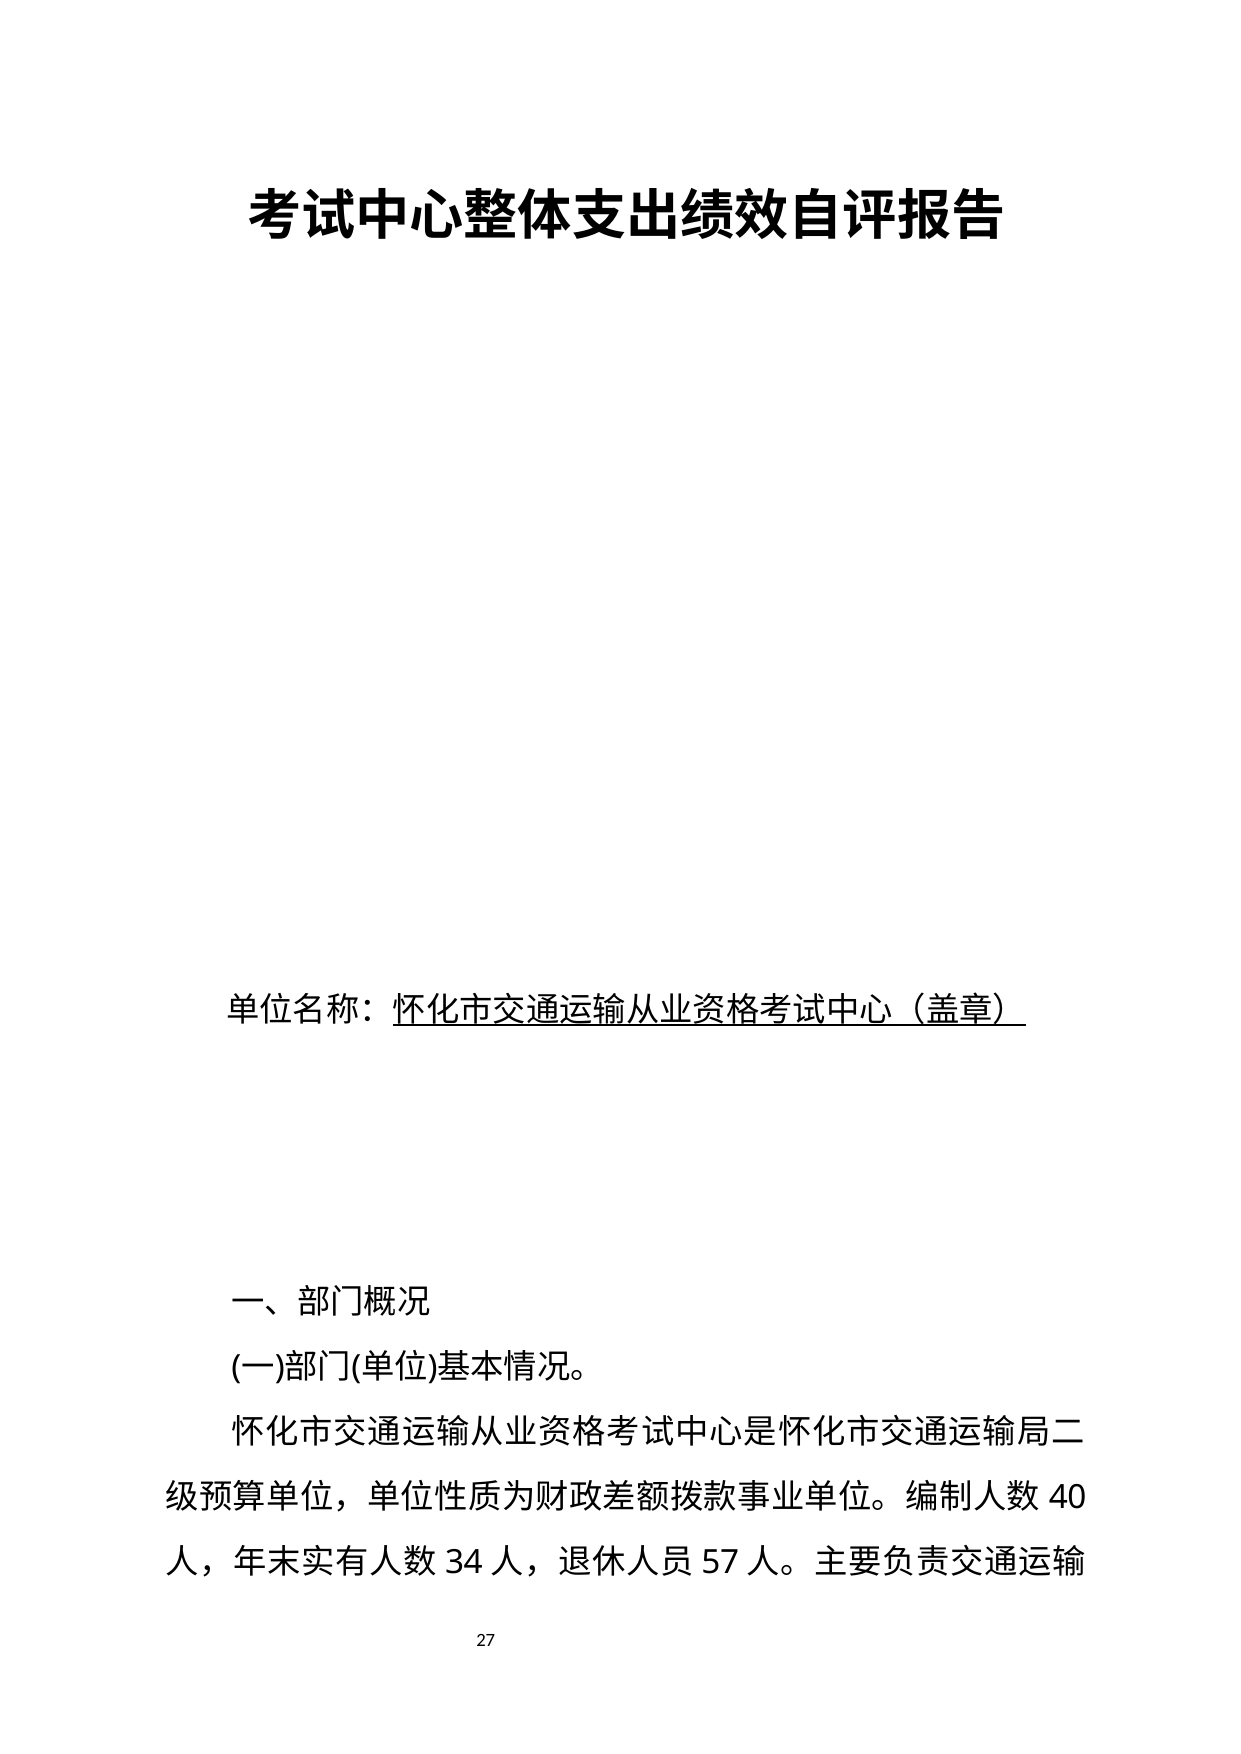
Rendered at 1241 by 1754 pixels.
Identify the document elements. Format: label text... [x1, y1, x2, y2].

text 单位名称：怀化市交通运输从业资格考试中心（盖章） [165, 974, 1087, 1039]
text 一、部门概况 [165, 1267, 1087, 1332]
text (一)部门(单位)基本情况。 [165, 1332, 1087, 1397]
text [165, 1397, 1087, 1592]
text 考试中心整体支出绩效自评报告 [165, 162, 1087, 259]
